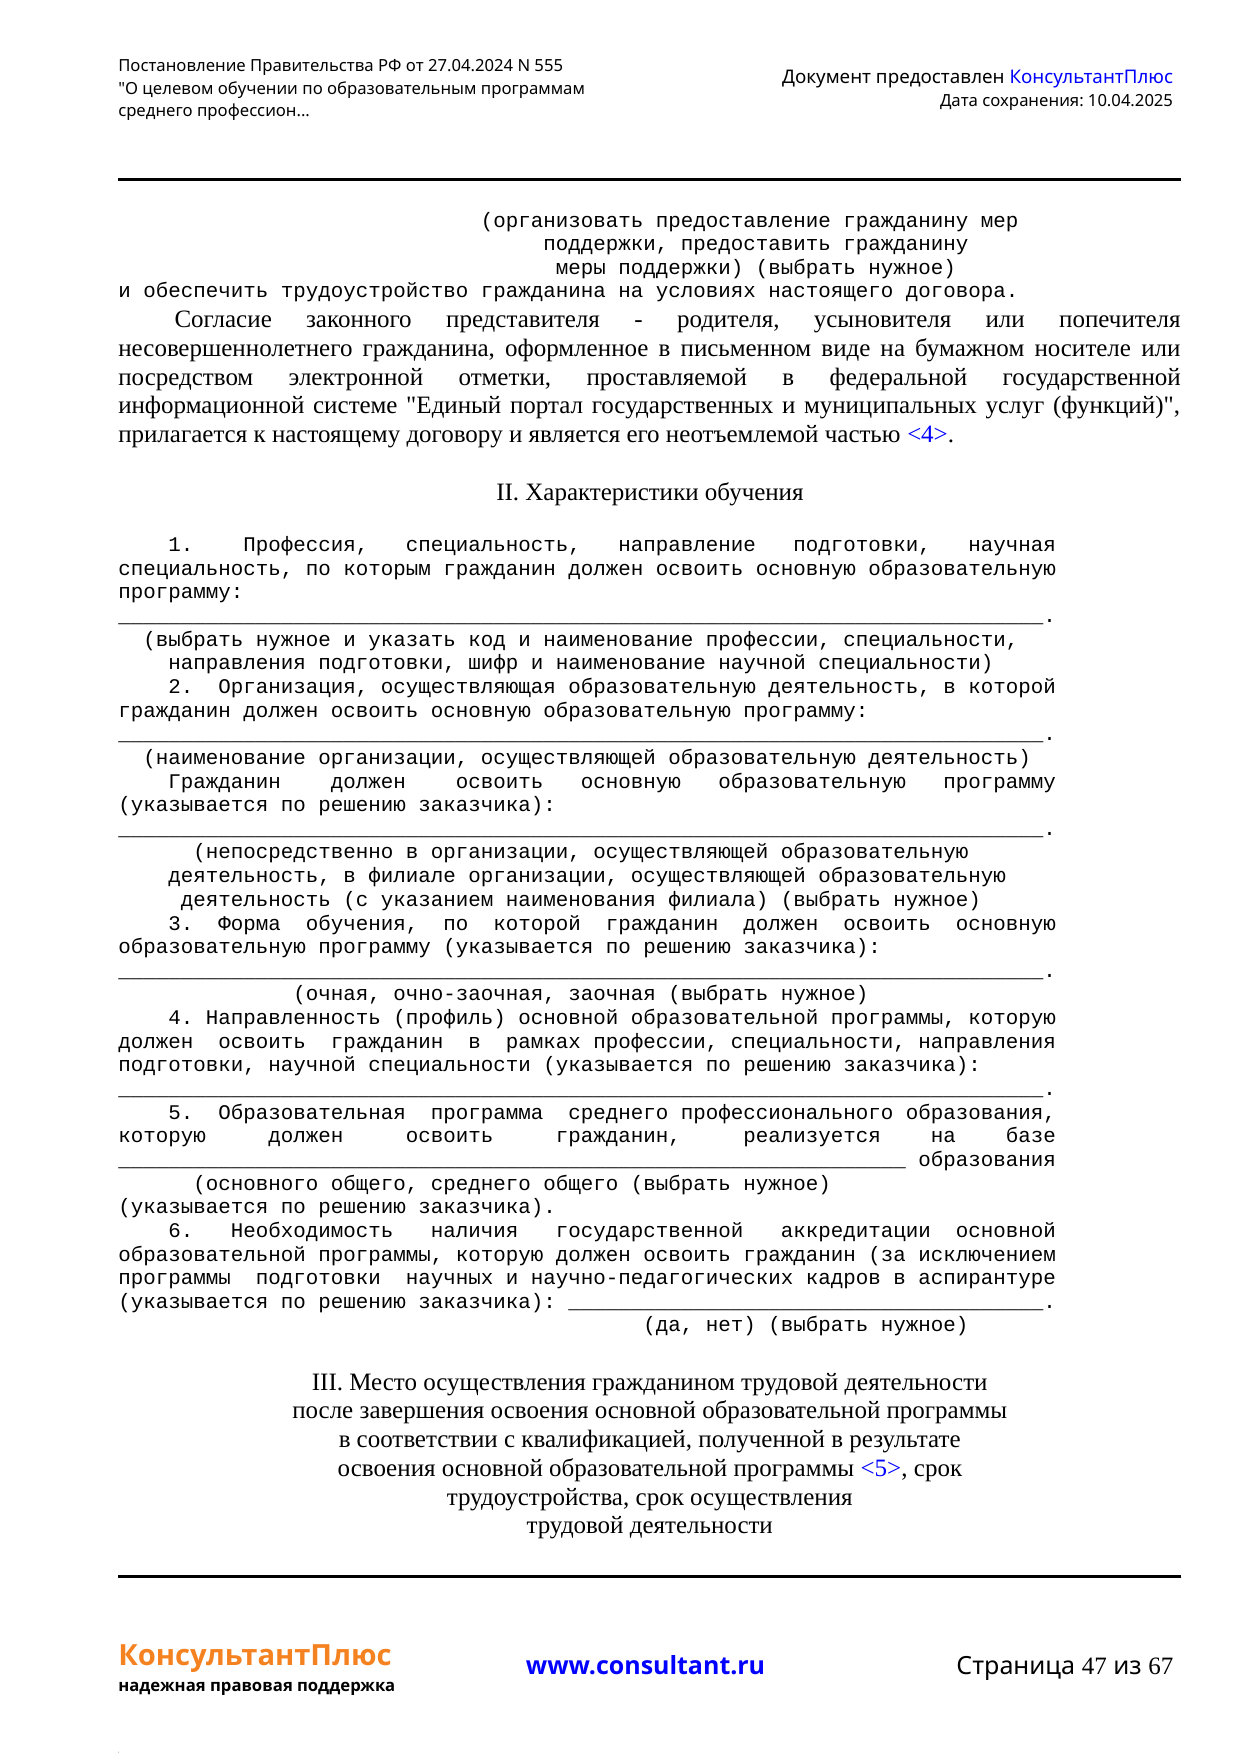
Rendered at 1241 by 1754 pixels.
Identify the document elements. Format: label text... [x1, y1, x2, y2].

text 2. Организация, осуществляющая образовательную деятельность, в которой [118, 676, 1181, 700]
text _______________________________________________________________ образования [118, 1149, 1181, 1173]
text трудоустройства, срок осуществления [118, 1482, 1181, 1511]
text трудовой деятельности [118, 1511, 1181, 1539]
text (выбрать нужное и указать код и наименование профессии, специальности, [118, 629, 1181, 652]
text программу: [118, 581, 1181, 605]
text __________________________________________________________________________. [118, 605, 1181, 629]
text специальность, по которым гражданин должен освоить основную образовательную [118, 558, 1181, 581]
text образовательную программу (указывается по решению заказчика): [118, 936, 1181, 960]
text (указывается по решению заказчика): ______________________________________. [118, 1291, 1181, 1314]
text которую должен освоить гражданин, реализуется на базе [118, 1125, 1181, 1149]
text II. Характеристики обучения [118, 477, 1181, 505]
text (указывается по решению заказчика): [118, 794, 1181, 818]
text программы подготовки научных и научно-педагогических кадров в аспирантуре [118, 1267, 1181, 1291]
text (указывается по решению заказчика). [118, 1196, 1181, 1220]
text меры поддержки) (выбрать нужное) [118, 257, 1181, 281]
text деятельность, в филиале организации, осуществляющей образовательную [118, 865, 1181, 889]
text Согласие законного представителя - родителя, усыновителя или попечителя несовершеннолетнего гражданина, оформленное в письменном виде на бумажном носителе или посредством электронной отметки, проставляемой в федеральной государственной информационной системе "Единый портал государственных и муниципальных услуг (функций)", прилагается к настоящему договору и является его неотъемлемой частью <4>. [118, 304, 1181, 448]
text в соответствии с квалификацией, полученной в результате [118, 1424, 1181, 1453]
text __________________________________________________________________________. [118, 960, 1181, 983]
text (организовать предоставление гражданину мер [118, 209, 1181, 233]
text (да, нет) (выбрать нужное) [118, 1314, 1181, 1338]
text образовательной программы, которую должен освоить гражданин (за исключением [118, 1243, 1181, 1267]
text деятельность (с указанием наименования филиала) (выбрать нужное) [118, 889, 1181, 912]
text (наименование организации, осуществляющей образовательную деятельность) [118, 747, 1181, 771]
text Гражданин должен освоить основную образовательную программу [118, 771, 1181, 794]
text (очная, очно-заочная, заочная (выбрать нужное) [118, 983, 1181, 1007]
text освоения основной образовательной программы <5>, срок [118, 1453, 1181, 1482]
text поддержки, предоставить гражданину [118, 233, 1181, 257]
text 6. Необходимость наличия государственной аккредитации основной [118, 1220, 1181, 1243]
text подготовки, научной специальности (указывается по решению заказчика): [118, 1054, 1181, 1078]
text 4. Направленность (профиль) основной образовательной программы, которую [118, 1007, 1181, 1031]
text должен освоить гражданин в рамках профессии, специальности, направления [118, 1031, 1181, 1054]
text 5. Образовательная программа среднего профессионального образования, [118, 1102, 1181, 1125]
text (непосредственно в организации, осуществляющей образовательную [118, 842, 1181, 865]
text __________________________________________________________________________. [118, 1078, 1181, 1102]
text __________________________________________________________________________. [118, 723, 1181, 747]
text гражданин должен освоить основную образовательную программу: [118, 700, 1181, 723]
text 1. Профессия, специальность, направление подготовки, научная [118, 534, 1181, 558]
text направления подготовки, шифр и наименование научной специальности) [118, 652, 1181, 676]
text и обеспечить трудоустройство гражданина на условиях настоящего договора. [118, 281, 1181, 304]
text III. Место осуществления гражданином трудовой деятельности [118, 1367, 1181, 1396]
text после завершения освоения основной образовательной программы [118, 1396, 1181, 1424]
text __________________________________________________________________________. [118, 818, 1181, 842]
text 3. Форма обучения, по которой гражданин должен освоить основную [118, 912, 1181, 936]
text (основного общего, среднего общего (выбрать нужное) [118, 1173, 1181, 1196]
